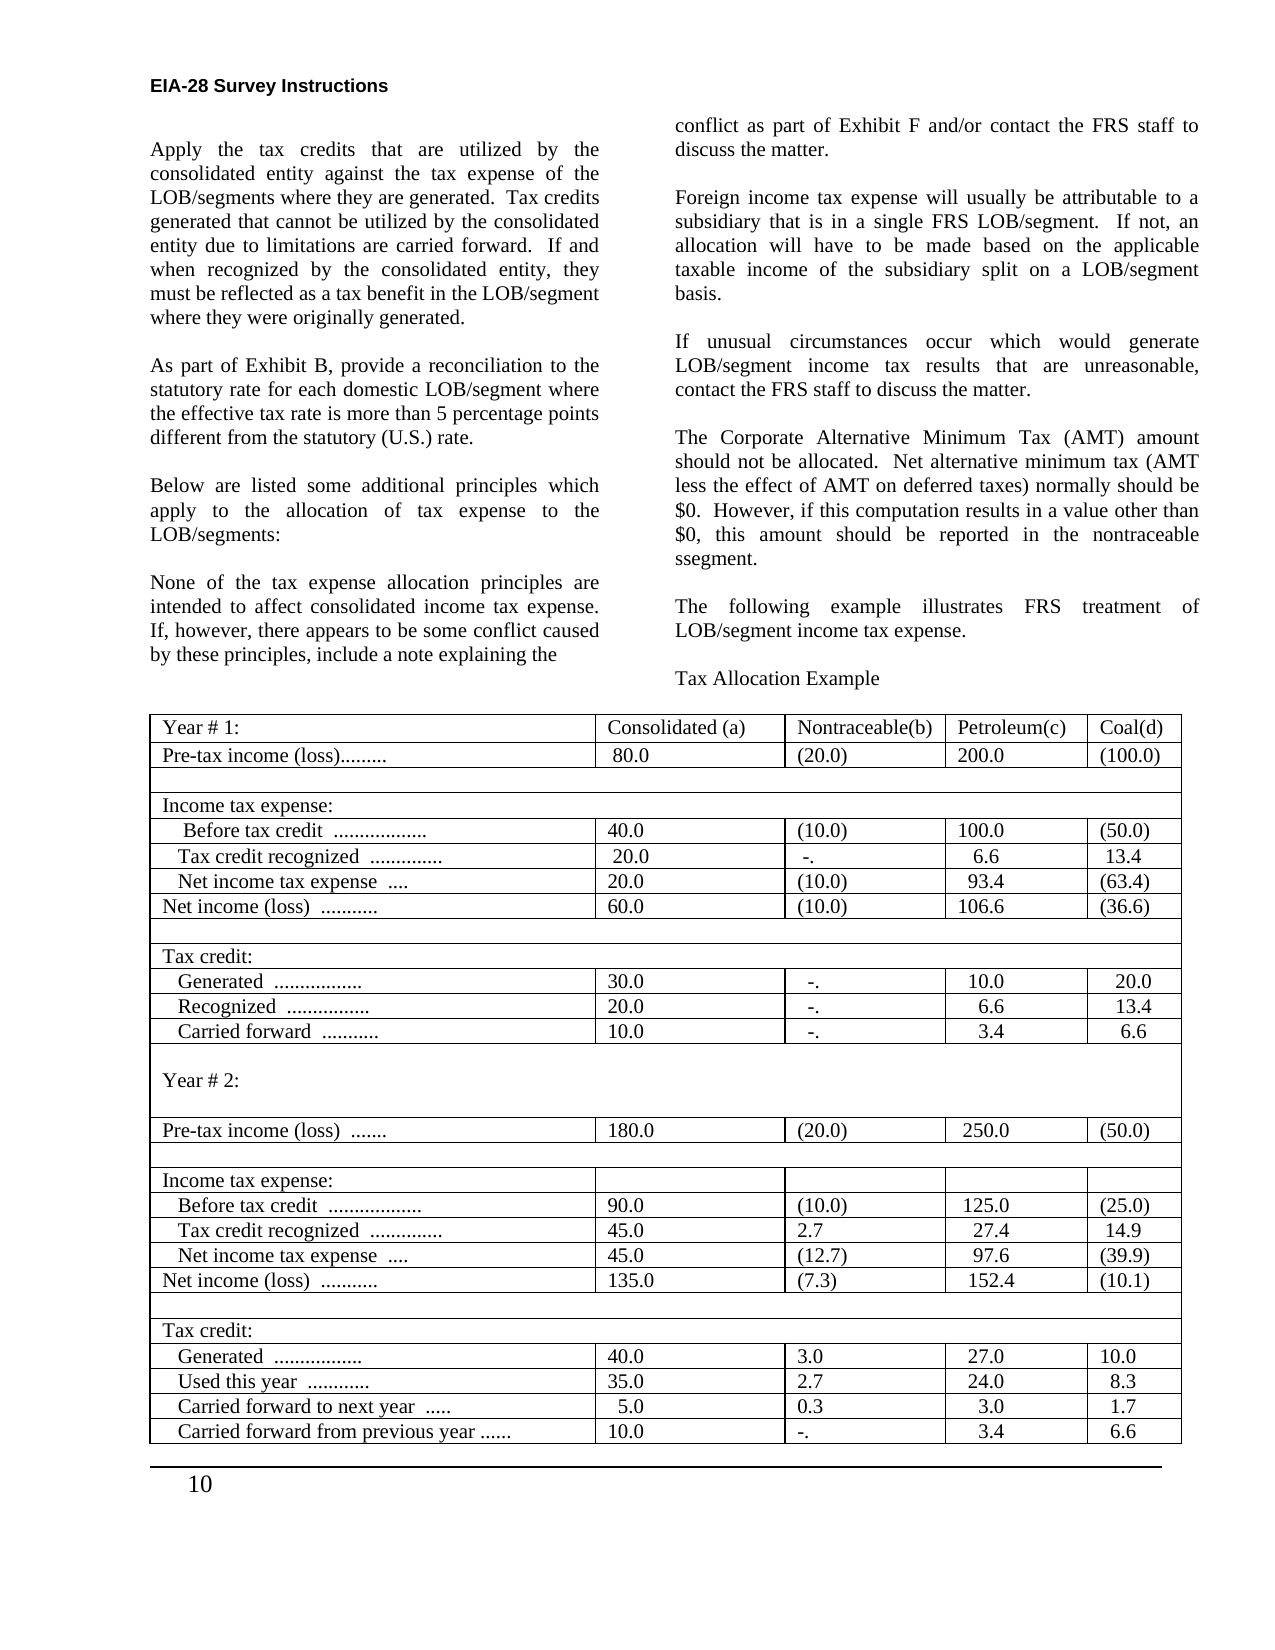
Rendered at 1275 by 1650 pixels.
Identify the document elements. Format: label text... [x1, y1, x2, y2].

table_cell Net income tax expense .... [151, 1243, 595, 1267]
table_cell [151, 1293, 1181, 1317]
text Below are listed some additional principles which apply to the allocation of tax expense to the LOB/segments: [150, 473, 600, 546]
table_cell 3.4 [946, 1419, 1087, 1443]
table_cell Carried forward from previous year ...... [151, 1419, 595, 1443]
table_cell Generated ................. [151, 969, 595, 993]
table_cell 90.0 [596, 1193, 784, 1217]
table_cell [1088, 1168, 1181, 1192]
table_cell [151, 919, 1181, 943]
table_cell 6.6 [1088, 1019, 1181, 1043]
table_cell 24.0 [946, 1369, 1087, 1393]
table_cell (7.3) [786, 1268, 945, 1292]
table_cell (20.0) [786, 743, 945, 767]
table_cell (10.0) [786, 894, 945, 918]
table_cell [596, 1168, 784, 1192]
table_cell [151, 1093, 1181, 1117]
table_cell 13.4 [1088, 844, 1181, 868]
text The following example illustrates FRS treatment of LOB/segment income tax expense. [675, 594, 1200, 642]
table_cell 100.0 [946, 819, 1087, 842]
table_cell 97.6 [946, 1243, 1087, 1267]
table_cell -. [786, 994, 945, 1018]
table_cell (10.0) [786, 819, 945, 842]
table_cell 93.4 [946, 869, 1087, 893]
table_cell 45.0 [596, 1243, 784, 1267]
table_cell 2.7 [786, 1369, 945, 1393]
table_cell Before tax credit .................. [151, 819, 595, 842]
table_header Nontraceable(b) [786, 715, 945, 742]
text As part of Exhibit B, provide a reconciliation to the statutory rate for each domestic LOB/segment where the effective tax rate is more than 5 percentage points different from the statutory () rate. [150, 353, 600, 449]
table_cell 10.0 [946, 969, 1087, 993]
table_cell 106.6 [946, 894, 1087, 918]
table_cell Year # 2: [151, 1069, 1181, 1092]
table_cell (100.0) [1088, 743, 1181, 767]
table_cell Pre-tax income (loss) ....... [151, 1118, 595, 1142]
table_cell Tax credit: [151, 944, 1181, 968]
table_cell 5.0 [596, 1394, 784, 1418]
text Apply the tax credits that are utilized by the consolidated entity against the tax expense of the LOB/segments where they are generated. Tax credits generated that cannot be utilized by the consolidated entity due to limitations are carried forward. If and when recognized by the consolidated entity, they must be reflected as a tax benefit in the LOB/segment where they were originally generated. [150, 137, 600, 329]
table_cell 20.0 [596, 844, 784, 868]
table_header Consolidated (a) [596, 715, 784, 742]
table_cell [786, 1168, 945, 1192]
text Foreign income tax expense will usually be attributable to a subsidiary that is in a single FRS LOB/segment. If not, an allocation will have to be made based on the applicable taxable income of the subsidiary split on a LOB/segment basis. [675, 185, 1200, 305]
table_cell Tax credit recognized .............. [151, 844, 595, 868]
table_cell 3.0 [786, 1344, 945, 1368]
table_cell 200.0 [946, 743, 1087, 767]
table_cell 40.0 [596, 1344, 784, 1368]
table_cell 30.0 [596, 969, 784, 993]
table_cell (25.0) [1088, 1193, 1181, 1217]
table_cell (50.0) [1088, 819, 1181, 842]
table_cell 10.0 [596, 1019, 784, 1043]
table_cell [151, 1044, 1181, 1068]
table_cell 8.3 [1088, 1369, 1181, 1393]
table_cell 13.4 [1088, 994, 1181, 1018]
table_cell Net income (loss) ........... [151, 894, 595, 918]
table_cell 6.6 [946, 994, 1087, 1018]
table_cell 6.6 [946, 844, 1087, 868]
table_cell [151, 768, 1181, 792]
table_cell Used this year ............ [151, 1369, 595, 1393]
text If unusual circumstances occur which would generate LOB/segment income tax results that are unreasonable, contact the FRS staff to discuss the matter. [675, 329, 1200, 401]
table_cell Income tax expense: [151, 1168, 595, 1192]
table_cell 3.0 [946, 1394, 1087, 1418]
table_cell 135.0 [596, 1268, 784, 1292]
table_header Year # 1: [151, 715, 595, 742]
table_cell 250.0 [946, 1118, 1087, 1142]
table_cell 20.0 [596, 869, 784, 893]
table_cell 10.0 [596, 1419, 784, 1443]
table_cell (63.4) [1088, 869, 1181, 893]
table_cell 14.9 [1088, 1218, 1181, 1242]
table_cell 180.0 [596, 1118, 784, 1142]
table_cell 0.3 [786, 1394, 945, 1418]
table_cell Carried forward ........... [151, 1019, 595, 1043]
table_cell (10.1) [1088, 1268, 1181, 1292]
table_cell 27.0 [946, 1344, 1087, 1368]
table_cell -. [786, 1019, 945, 1043]
table_cell 35.0 [596, 1369, 784, 1393]
table_cell Tax credit recognized .............. [151, 1218, 595, 1242]
table_cell Income tax expense: [151, 793, 1181, 817]
table_cell Recognized ................ [151, 994, 595, 1018]
table_cell [151, 1143, 1181, 1167]
table_cell -. [786, 969, 945, 993]
table_cell 3.4 [946, 1019, 1087, 1043]
table_cell 60.0 [596, 894, 784, 918]
table_cell Pre-tax income (loss)......... [151, 743, 595, 767]
table_cell (10.0) [786, 1193, 945, 1217]
table_cell (39.9) [1088, 1243, 1181, 1267]
table_cell 45.0 [596, 1218, 784, 1242]
table_cell -. [786, 1419, 945, 1443]
text None of the tax expense allocation principles are intended to affect consolidated income tax expense. If, however, there appears to be some conflict caused by these principles, include a note explaining the conflict as part of Exhibit F and/or contact the FRS staff to discuss the matter. [150, 570, 600, 666]
table_cell Carried forward to next year ..... [151, 1394, 595, 1418]
table_cell Net income tax expense .... [151, 869, 595, 893]
table_header Coal(d) [1088, 715, 1181, 742]
text Tax Allocation Example [675, 666, 1200, 690]
table_header Petroleum(c) [946, 715, 1087, 742]
table_cell 6.6 [1088, 1419, 1181, 1443]
table_cell Generated ................. [151, 1344, 595, 1368]
table_cell 152.4 [946, 1268, 1087, 1292]
table_cell 40.0 [596, 819, 784, 842]
table_cell 2.7 [786, 1218, 945, 1242]
table_cell 1.7 [1088, 1394, 1181, 1418]
table_cell 10.0 [1088, 1344, 1181, 1368]
table_cell (36.6) [1088, 894, 1181, 918]
table_cell 20.0 [1088, 969, 1181, 993]
table_cell [946, 1168, 1087, 1192]
table_cell Tax credit: [151, 1319, 1181, 1342]
table_cell 27.4 [946, 1218, 1087, 1242]
table_cell (20.0) [786, 1118, 945, 1142]
table_cell 125.0 [946, 1193, 1087, 1217]
table_cell -. [786, 844, 945, 868]
table_cell 80.0 [596, 743, 784, 767]
table_cell 20.0 [596, 994, 784, 1018]
text The Corporate Alternative Minimum Tax (AMT) amount should not be allocated. Net alternative minimum tax (AMT less the effect of AMT on deferred taxes) normally should be $0. However, if this computation results in a value other than $0, this amount should be reported in the nontraceable ssegment. [675, 425, 1200, 570]
table_cell (50.0) [1088, 1118, 1181, 1142]
table_cell (10.0) [786, 869, 945, 893]
table_cell Before tax credit .................. [151, 1193, 595, 1217]
table_cell (12.7) [786, 1243, 945, 1267]
table_cell Net income (loss) ........... [151, 1268, 595, 1292]
